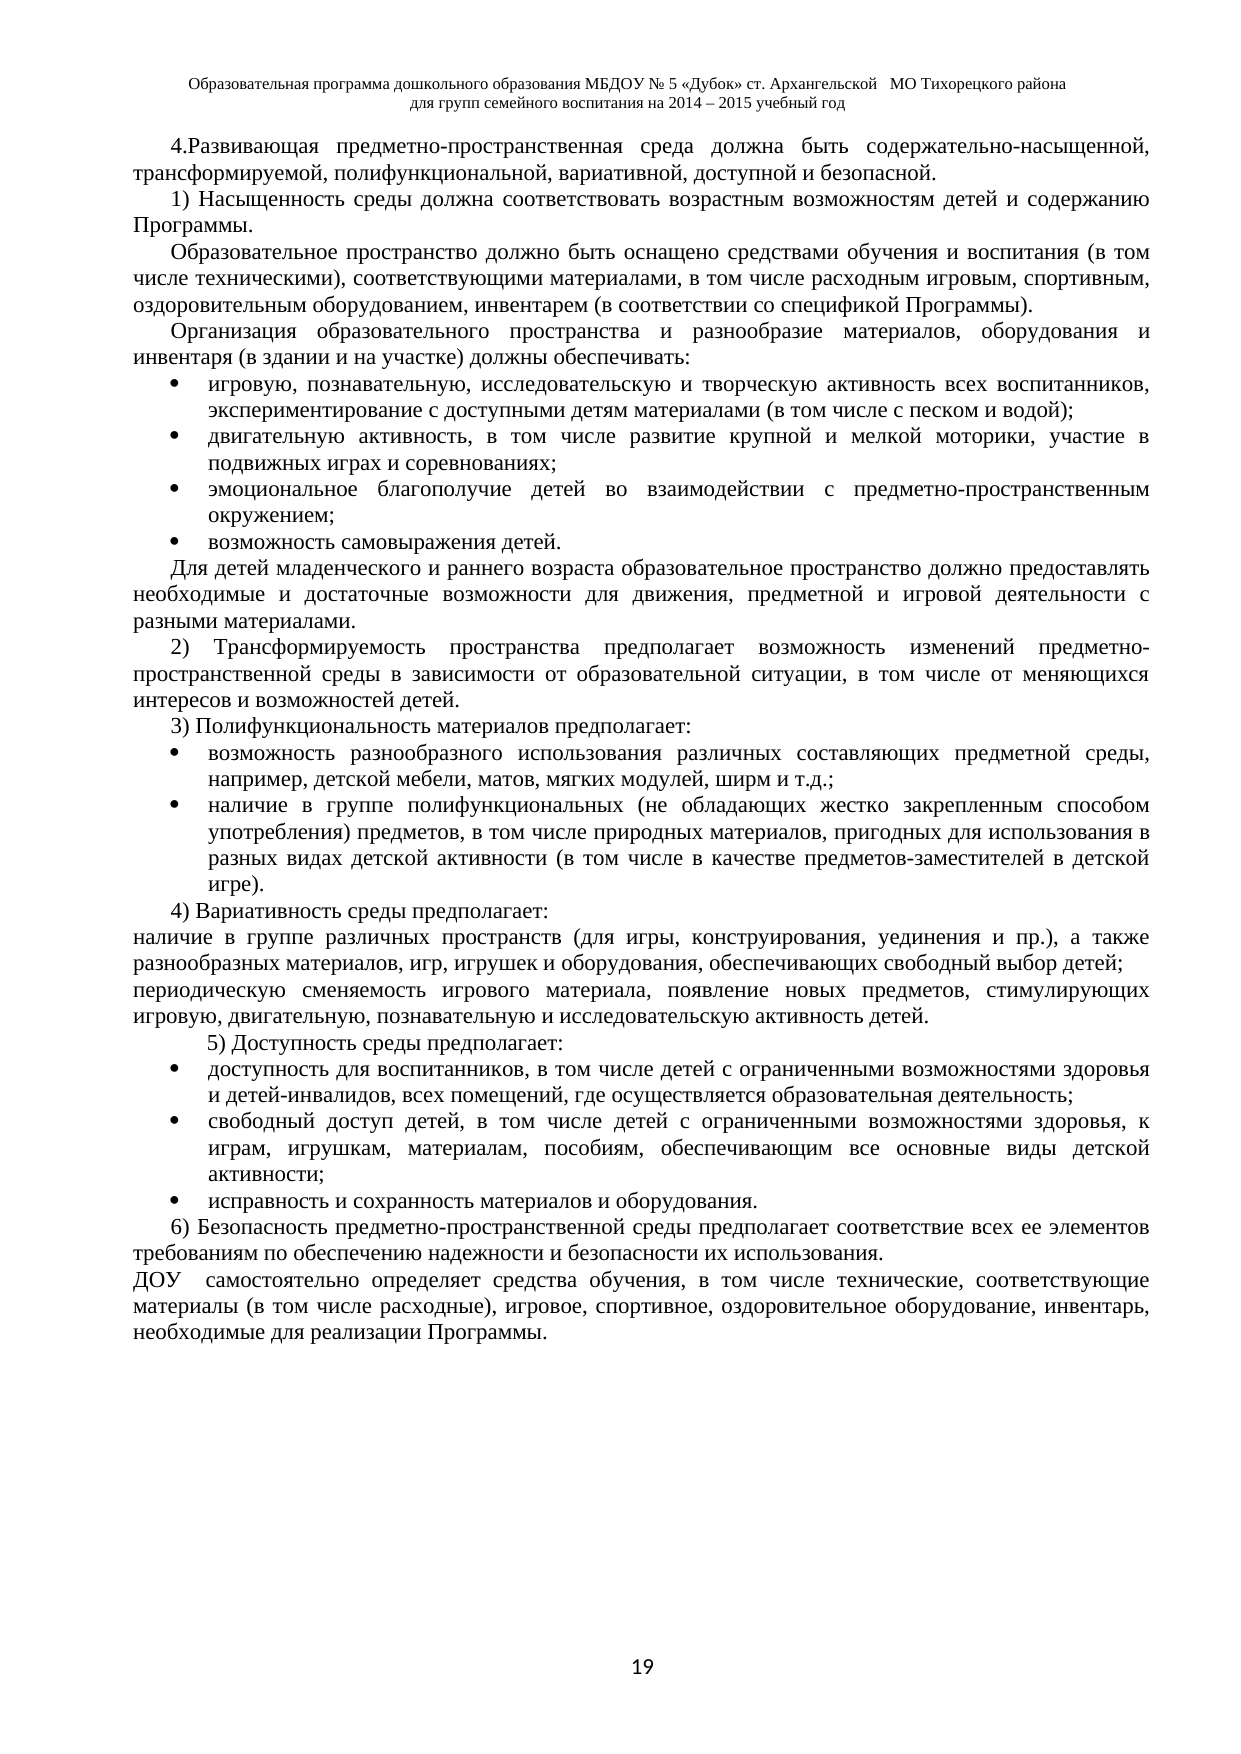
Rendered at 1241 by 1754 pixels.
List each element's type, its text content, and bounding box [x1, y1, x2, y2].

text 6) Безопасность предметно-пространственной среды предполагает соответствие всех ее элементов требованиям по обеспечению надежности и безопасности их использования. [133, 1213, 1152, 1266]
text Для детей младенческого и раннего возраста образовательное пространство должно предоставлять необходимые и достаточные возможности для движения, предметной и игровой деятельности с разными материалами. [133, 554, 1152, 633]
text 4) Вариативность среды предполагает: [133, 897, 1152, 923]
list свободный доступ детей, в том числе детей с ограниченными возможностями здоровья, к играм, игрушкам, материалам, пособиям, обеспечивающим все основные виды детской активности; [170, 1108, 1152, 1187]
text Организация образовательного пространства и разнообразие материалов, оборудования и инвентаря (в здании и на участке) должны обеспечивать: [133, 317, 1152, 370]
list двигательную активность, в том числе развитие крупной и мелкой моторики, участие в подвижных играх и соревнованиях; [170, 422, 1152, 475]
text 2) Трансформируемость пространства предполагает возможность изменений предметно-пространственной среды в зависимости от образовательной ситуации, в том числе от меняющихся интересов и возможностей детей. [133, 633, 1152, 712]
list возможность разнообразного использования различных составляющих предметной среды, например, детской мебели, матов, мягких модулей, ширм и т.д.; [170, 739, 1152, 791]
list возможность самовыражения детей. [170, 528, 1152, 554]
text ДОУ самостоятельно определяет средства обучения, в том числе технические, соответствующие материалы (в том числе расходные), игровое, спортивное, оздоровительное оборудование, инвентарь, необходимые для реализации Программы. [133, 1266, 1152, 1345]
text 5) Доступность среды предполагает: [133, 1028, 1152, 1055]
list наличие в группе полифункциональных (не обладающих жестко закрепленным способом употребления) предметов, в том числе природных материалов, пригодных для использования в разных видах детской активности (в том числе в качестве предметов-заместителей в детской игре). [170, 791, 1152, 897]
list доступность для воспитанников, в том числе детей с ограниченными возможностями здоровья и детей-инвалидов, всех помещений, где осуществляется образовательная деятельность; [170, 1055, 1152, 1108]
text Образовательное пространство должно быть оснащено средствами обучения и воспитания (в том числе техническими), соответствующими материалами, в том числе расходным игровым, спортивным, оздоровительным оборудованием, инвентарем (в соответствии со спецификой Программы). [133, 238, 1152, 317]
text 4.Развивающая предметно-пространственная среда должна быть содержательно-насыщенной, трансформируемой, полифункциональной, вариативной, доступной и безопасной. [133, 132, 1152, 185]
text 1) Насыщенность среды должна соответствовать возрастным возможностям детей и содержанию Программы. [133, 185, 1152, 238]
text 3) Полифункциональность материалов предполагает: [133, 712, 1152, 739]
list игровую, познавательную, исследовательскую и творческую активность всех воспитанников, экспериментирование с доступными детям материалами (в том числе с песком и водой); [170, 370, 1152, 422]
text наличие в группе различных пространств (для игры, конструирования, уединения и пр.), а также разнообразных материалов, игр, игрушек и оборудования, обеспечивающих свободный выбор детей; [133, 923, 1152, 976]
list исправность и сохранность материалов и оборудования. [170, 1187, 1152, 1213]
text периодическую сменяемость игрового материала, появление новых предметов, стимулирующих игровую, двигательную, познавательную и исследовательскую активность детей. [133, 976, 1152, 1028]
list эмоциональное благополучие детей во взаимодействии с предметно-пространственным окружением; [170, 475, 1152, 528]
